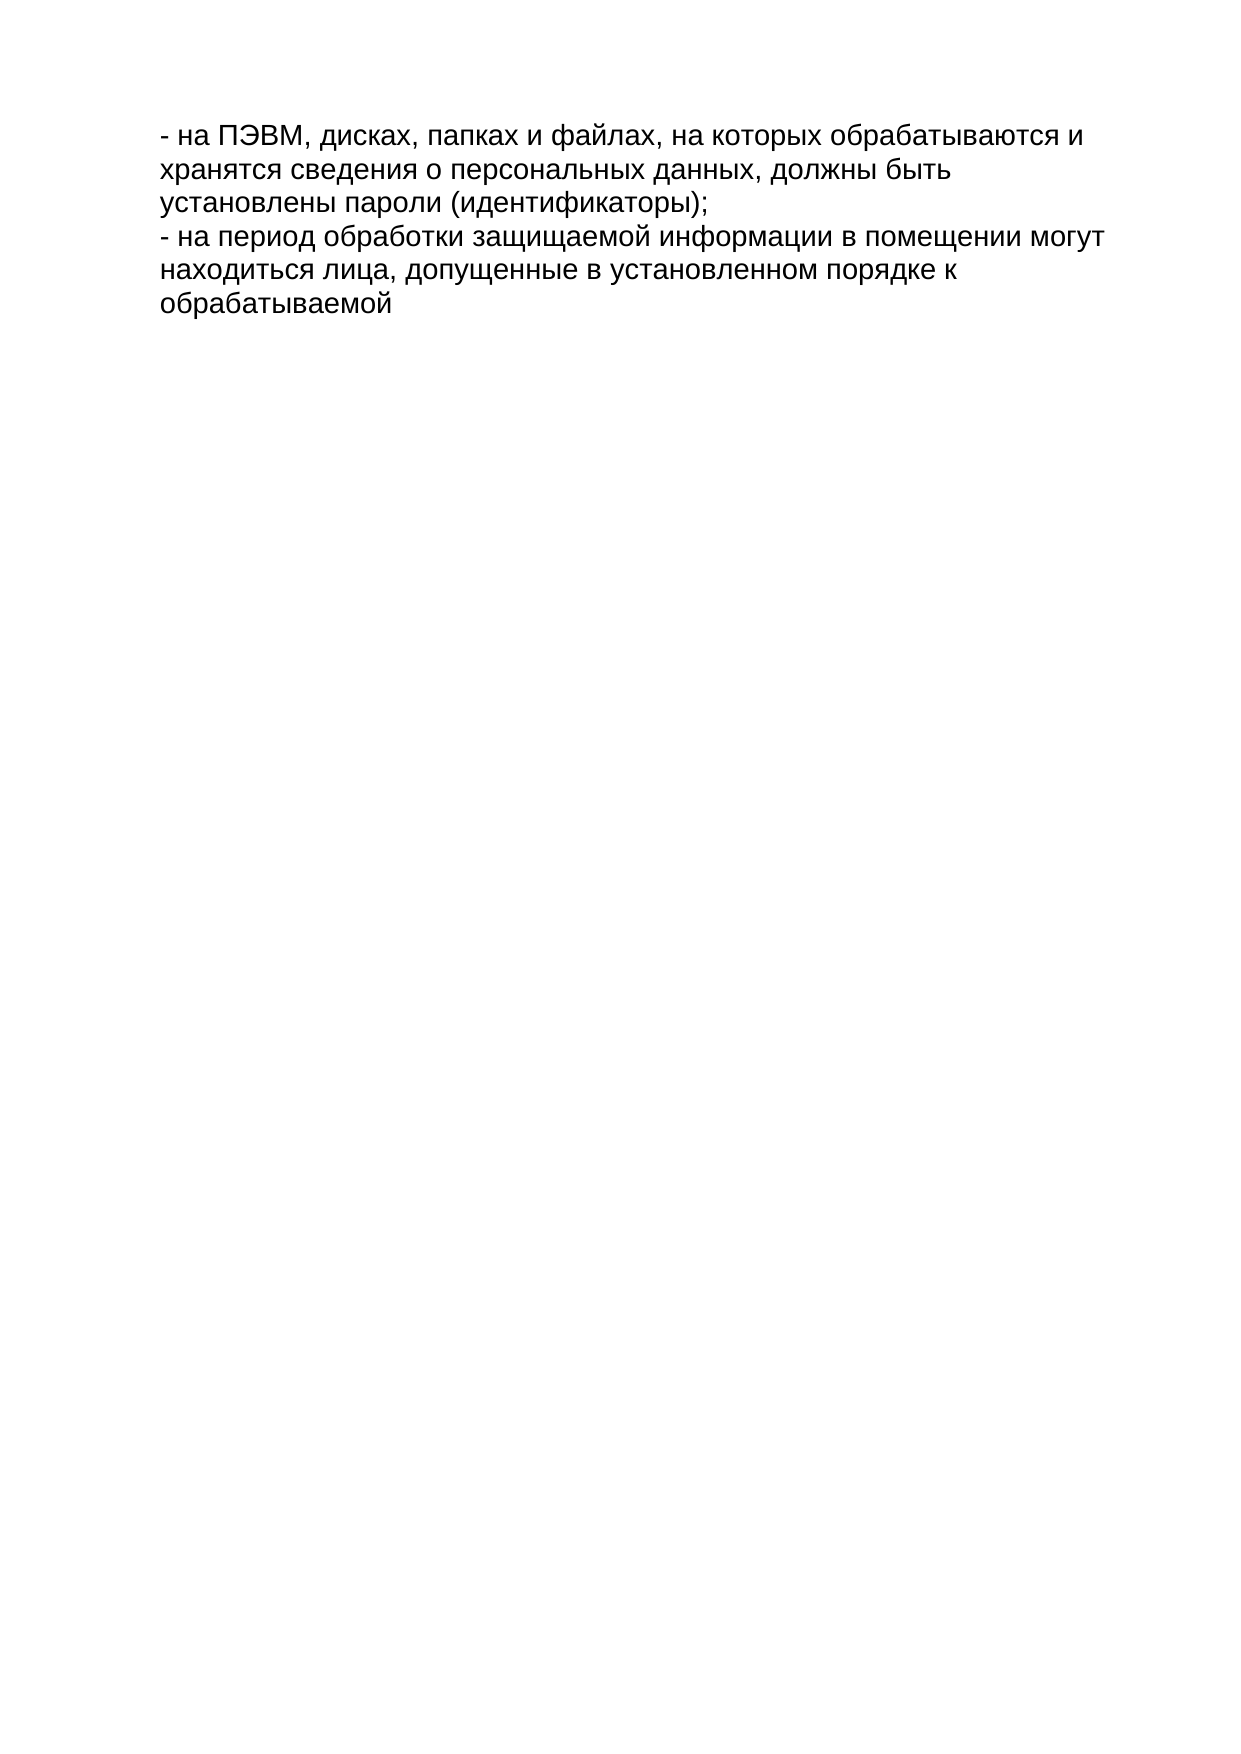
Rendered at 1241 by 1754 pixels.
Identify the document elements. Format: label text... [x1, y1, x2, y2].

text - на период обработки защищаемой информации в помещении могут находиться лица, допущенные в установленном порядке к обрабатываемой [159, 219, 1110, 319]
text - на ПЭВМ, дисках, папках и файлах, на которых обрабатываются и хранятся сведения о персональных данных, должны быть установлены пароли (идентификаторы); [159, 118, 1110, 219]
